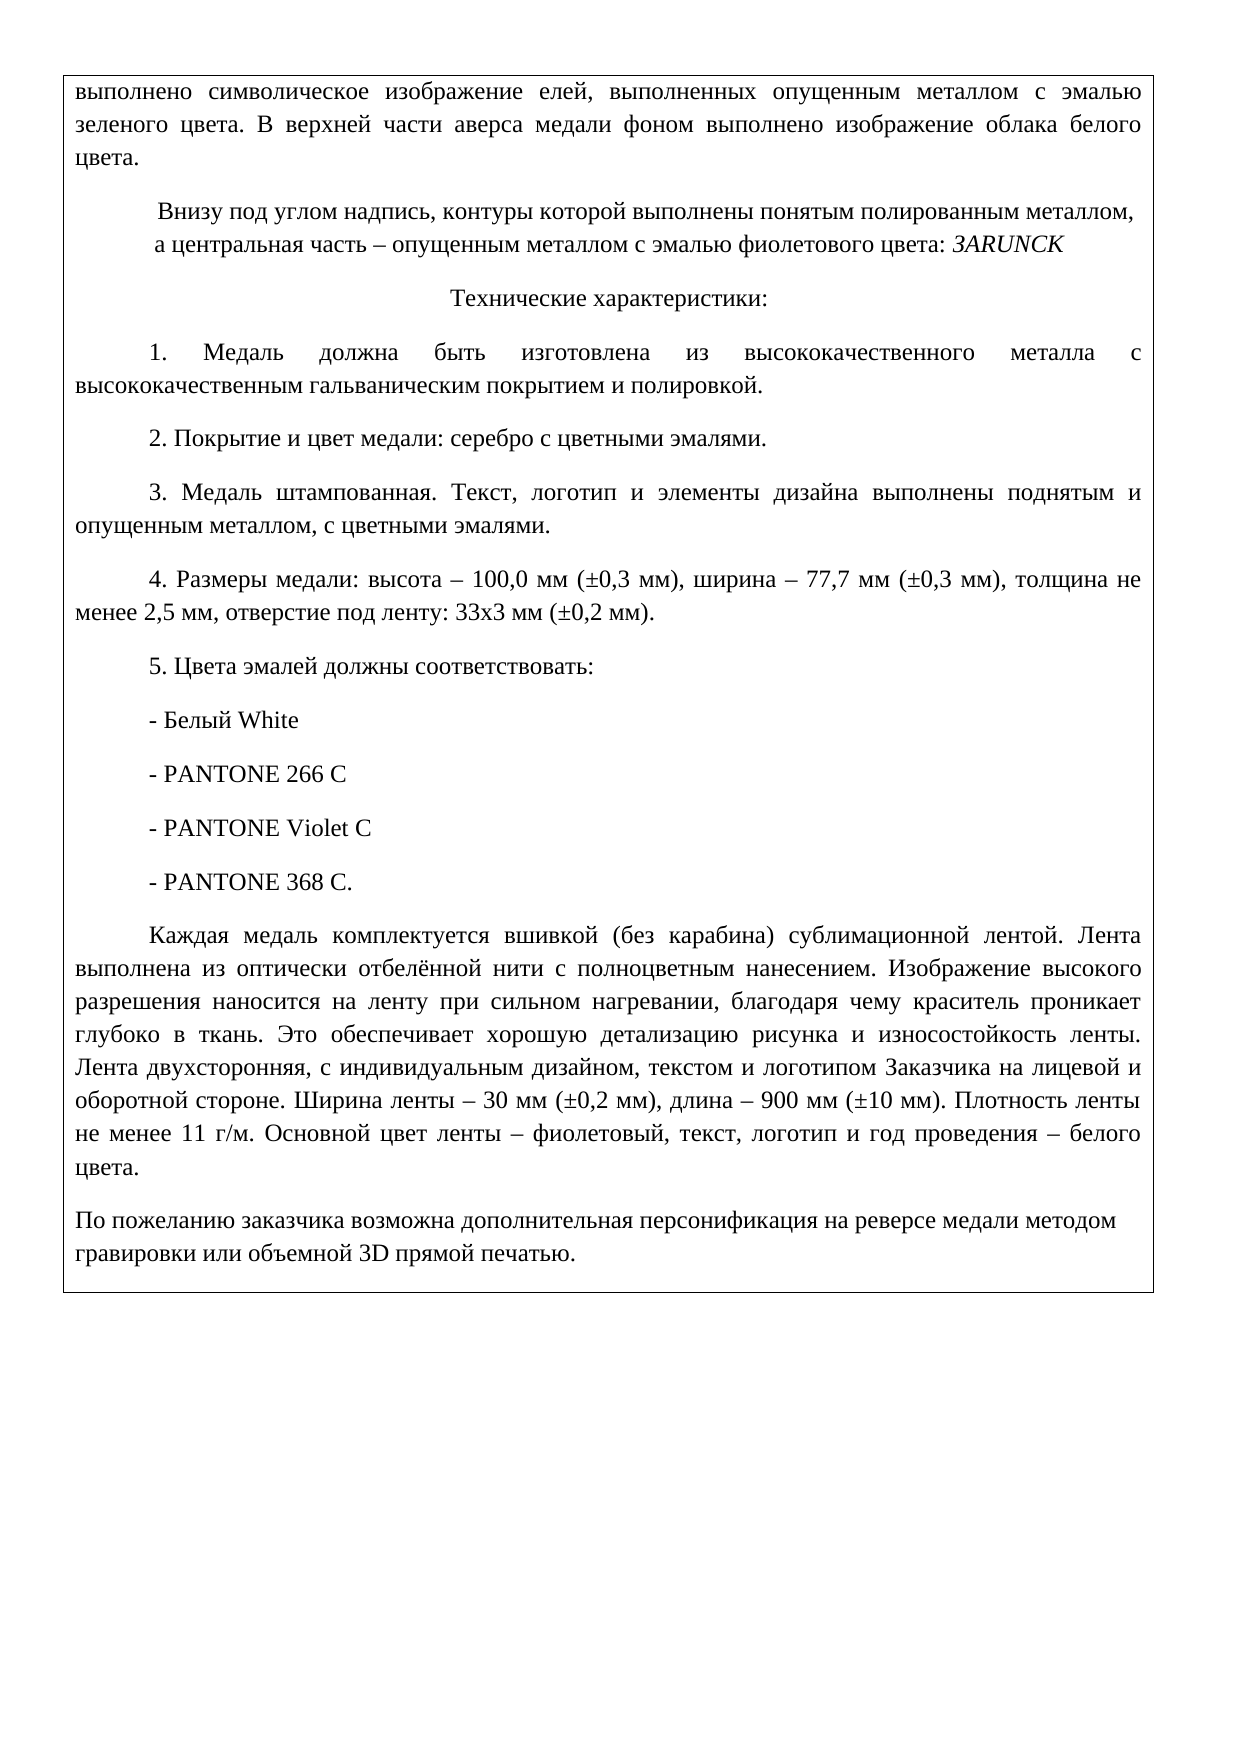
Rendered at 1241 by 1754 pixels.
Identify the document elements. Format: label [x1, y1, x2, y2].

table_cell [64, 76, 1153, 1292]
